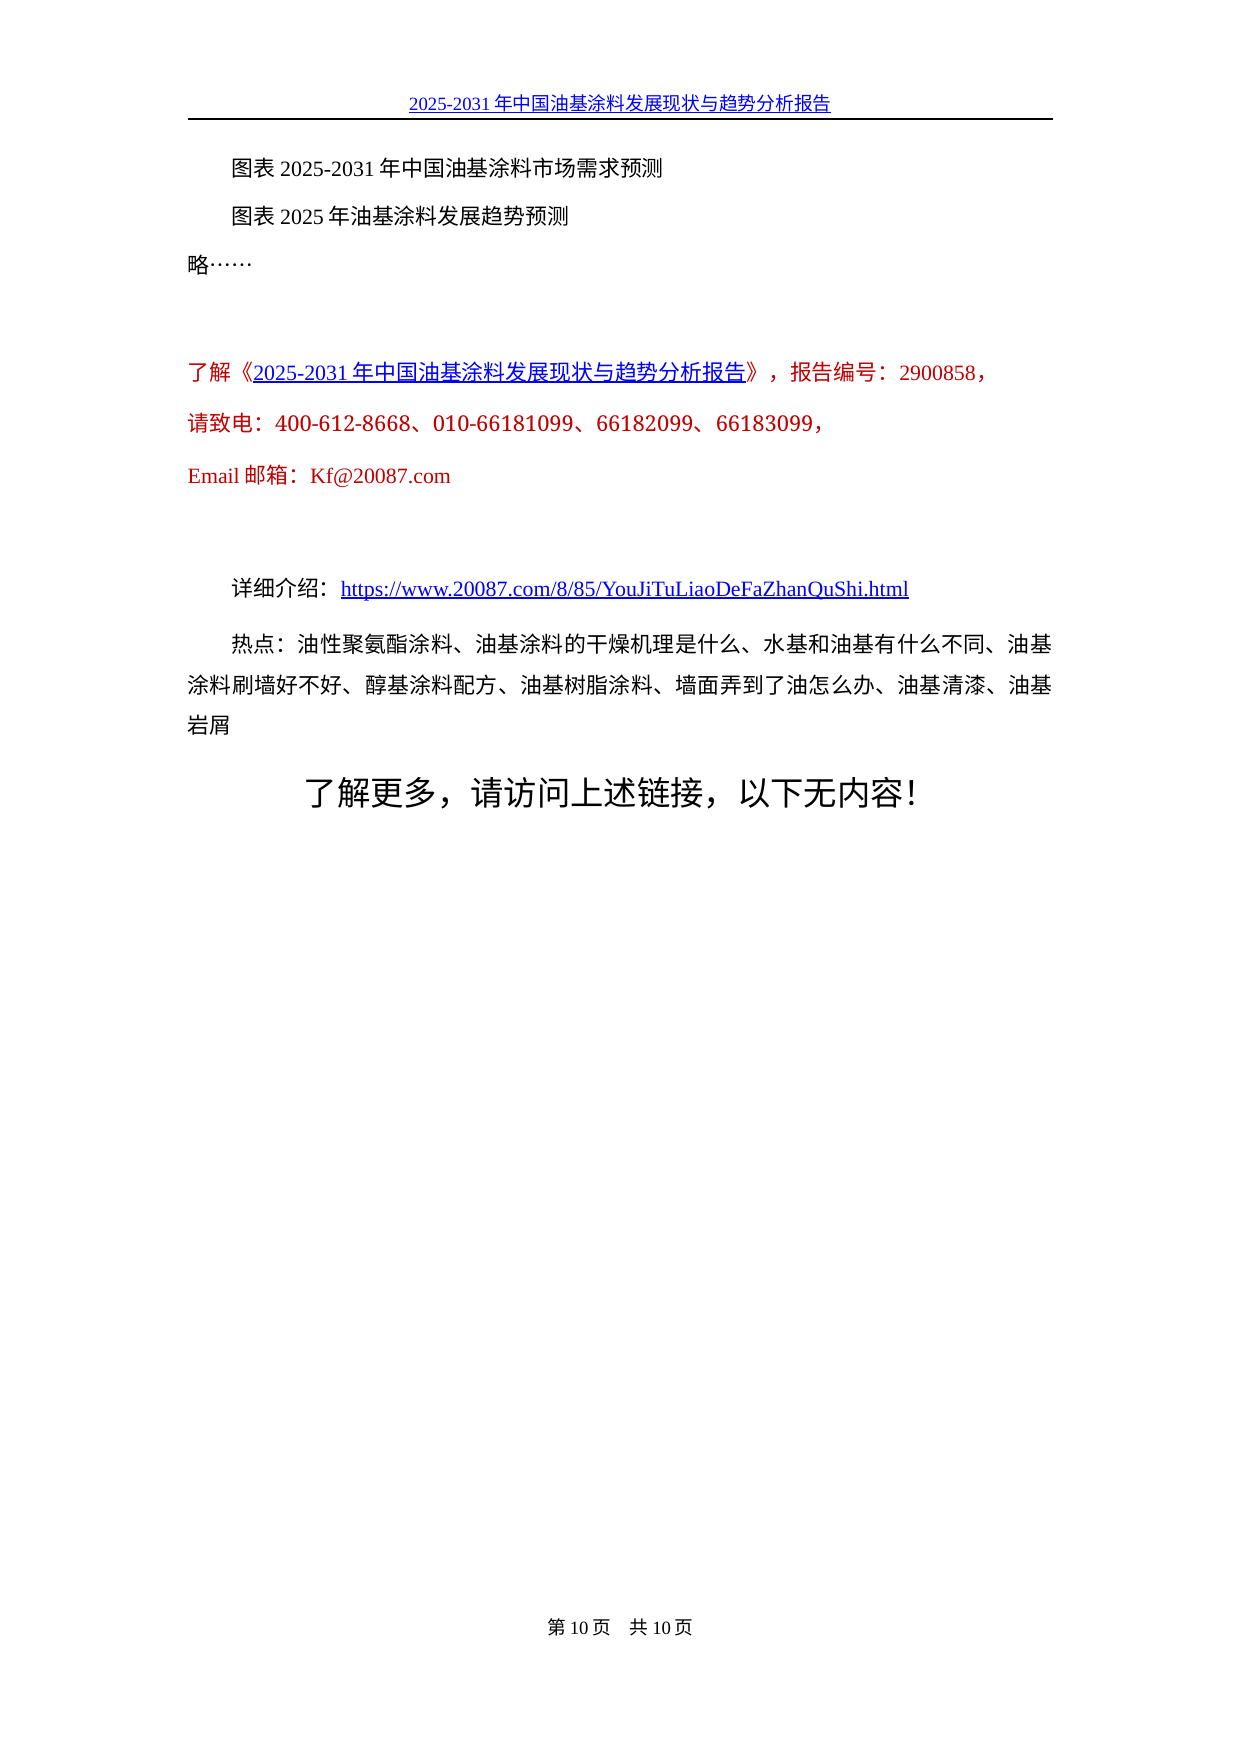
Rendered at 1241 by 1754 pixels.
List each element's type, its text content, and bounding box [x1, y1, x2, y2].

text Email邮箱：Kf@20087.com [187, 457, 1053, 490]
text 详细介绍：https://www.20087.com/8/85/YouJiTuLiaoDeFaZhanQuShi.html [187, 570, 1053, 603]
text 了解《2025-2031年中国油基涂料发展现状与趋势分析报告》，报告编号：2900858， [187, 354, 1053, 387]
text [187, 150, 1053, 280]
text 请致电：400-612-8668、010-66181099、66182099、66183099， [187, 406, 1053, 438]
text 热点：油性聚氨酯涂料、油基涂料的干燥机理是什么、水基和油基有什么不同、油基涂料刷墙好不好、醇基涂料配方、油基树脂涂料、墙面弄到了油怎么办、油基清漆、油基岩屑 [187, 627, 1053, 741]
title 了解更多，请访问上述链接，以下无内容！ [187, 758, 1053, 823]
